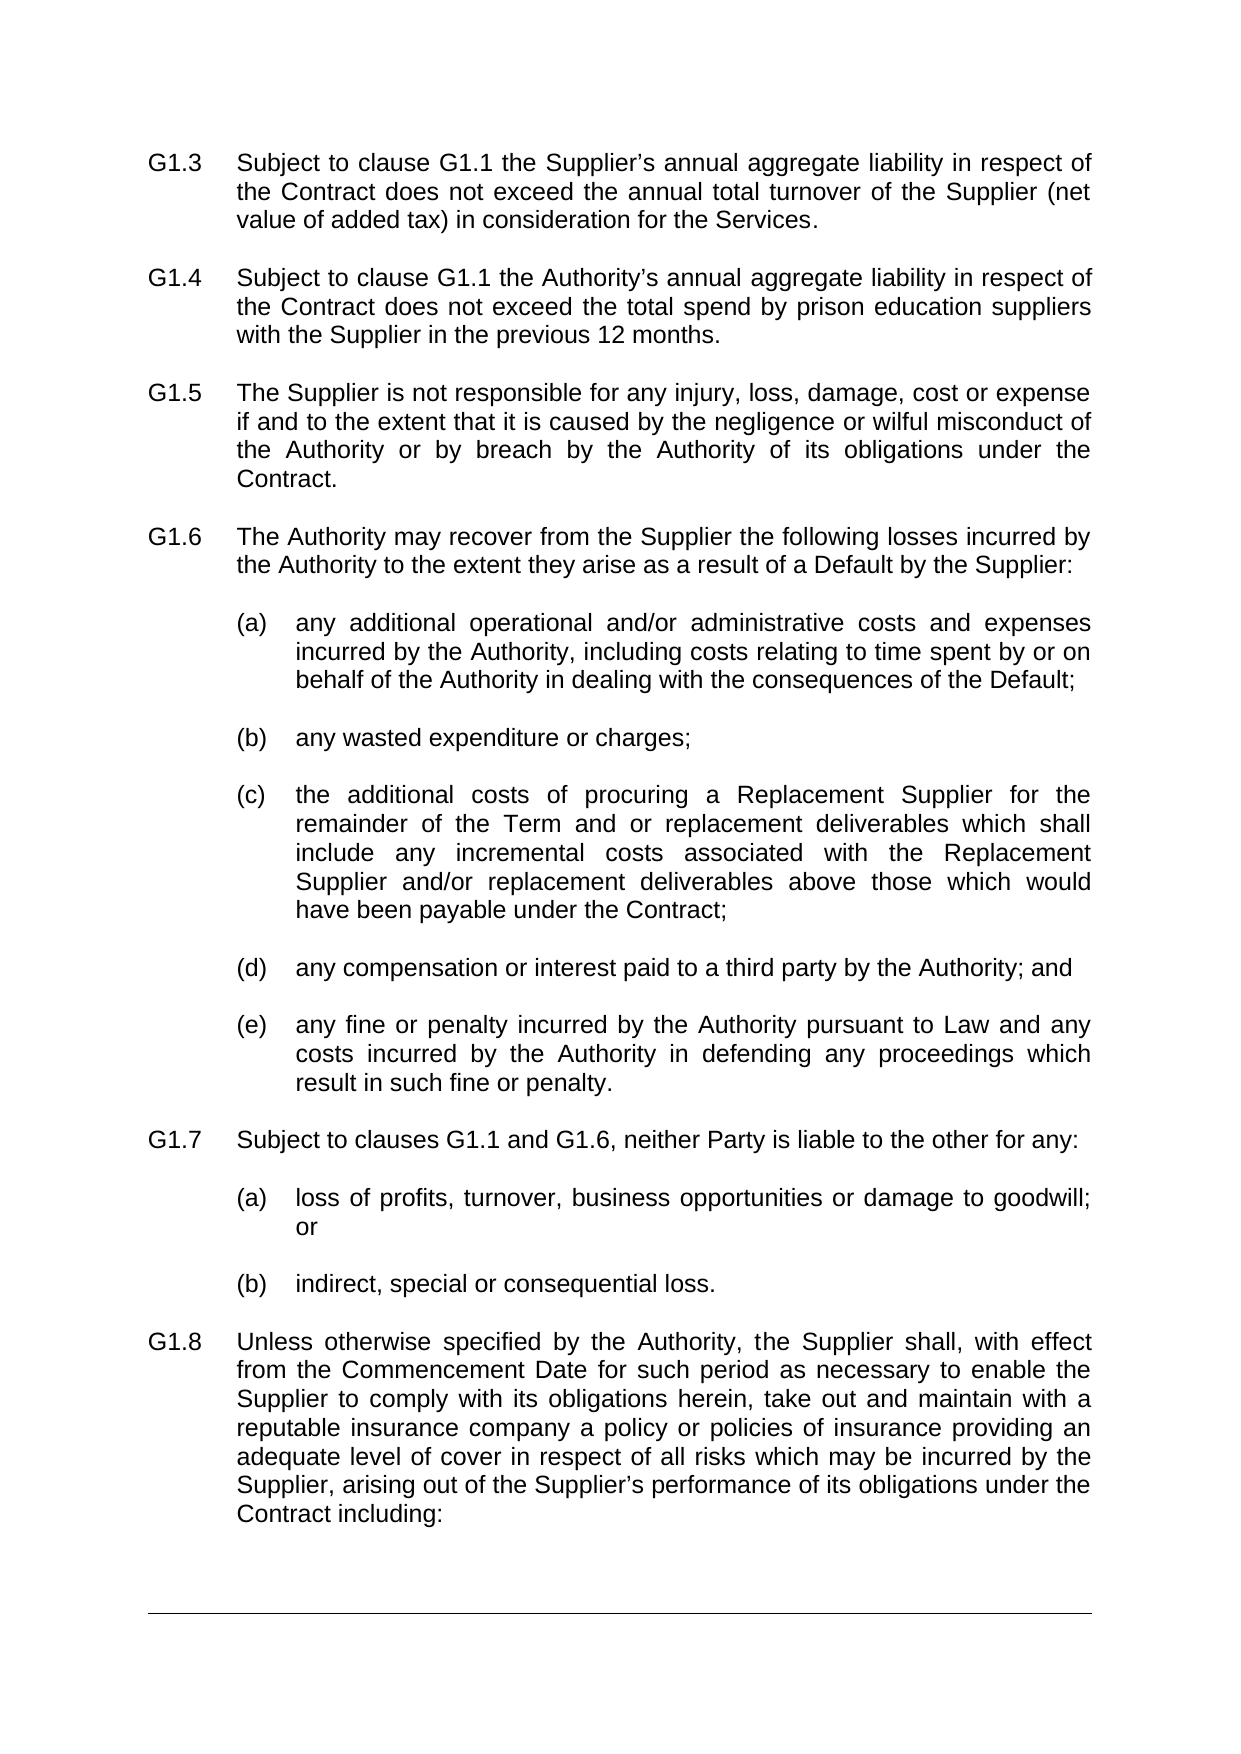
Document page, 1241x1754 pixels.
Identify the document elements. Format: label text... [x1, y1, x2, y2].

text (d) any compensation or interest paid to a third party by the Authority; and [236, 953, 1092, 981]
text G1.3 Subject to clause G1.1 the Supplier’s annual aggregate liability in respect of the Contract does not exceed the annual total turnover of the Supplier (net value of added tax) in consideration for the Services. [148, 148, 1092, 234]
text G1.5 The Supplier is not responsible for any injury, loss, damage, cost or expense if and to the extent that it is caused by the negligence or wilful misconduct of the Authority or by breach by the Authority of its obligations under the Contract. [148, 378, 1092, 493]
text (b) any wasted expenditure or charges; [236, 723, 1092, 751]
text (c) the additional costs of procuring a Replacement Supplier for the remainder of the Term and or replacement deliverables which shall include any incremental costs associated with the Replacement Supplier and/or replacement deliverables above those which would have been payable under the Contract; [236, 780, 1092, 924]
text (a) any additional operational and/or administrative costs and expenses incurred by the Authority, including costs relating to time spent by or on behalf of the Authority in dealing with the consequences of the Default; [236, 608, 1092, 694]
text (e) any fine or penalty incurred by the Authority pursuant to Law and any costs incurred by the Authority in defending any proceedings which result in such fine or penalty. [236, 1010, 1092, 1096]
text G1.4 Subject to clause G1.1 the Authority’s annual aggregate liability in respect of the Contract does not exceed the total spend by prison education suppliers with the Supplier in the previous 12 months. [148, 263, 1092, 349]
text G1.7 Subject to clauses G1.1 and G1.6, neither Party is liable to the other for any: [148, 1125, 1092, 1154]
text (b) indirect, special or consequential loss. [236, 1269, 1092, 1298]
text (a) loss of profits, turnover, business opportunities or damage to goodwill; or [236, 1183, 1092, 1240]
text G1.6 The Authority may recover from the Supplier the following losses incurred by the Authority to the extent they arise as a result of a Default by the Supplier: [148, 521, 1092, 579]
text G1.8 Unless otherwise specified by the Authority, the Supplier shall, with effect from the Commencement Date for such period as necessary to enable the Supplier to comply with its obligations herein, take out and maintain with a reputable insurance company a policy or policies of insurance providing an adequate level of cover in respect of all risks which may be incurred by the Supplier, arising out of the Supplier’s performance of its obligations under the Contract including: [148, 1326, 1092, 1528]
